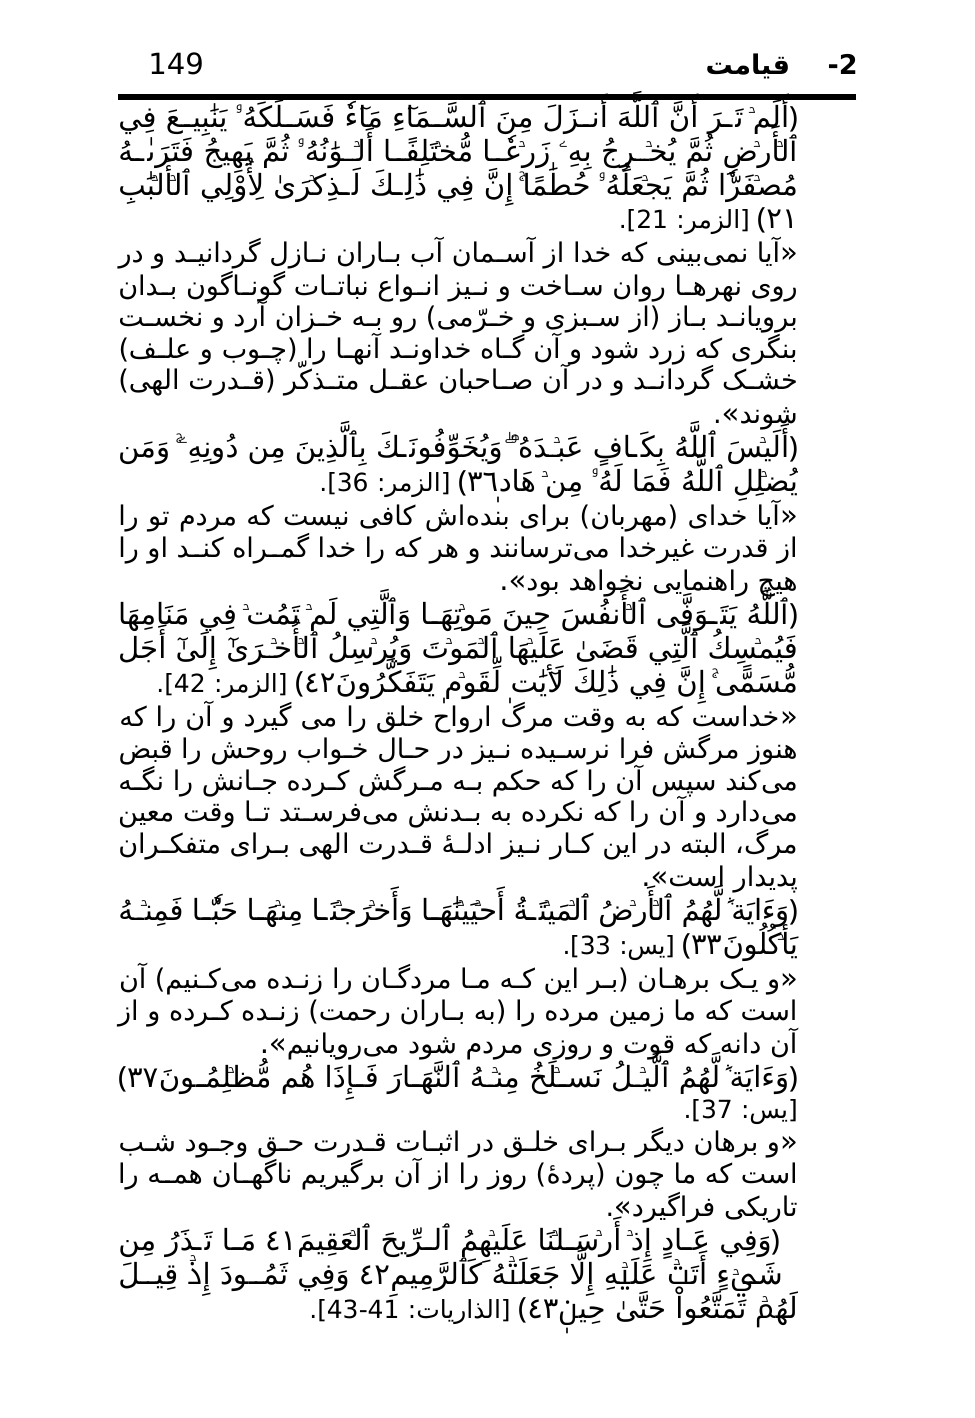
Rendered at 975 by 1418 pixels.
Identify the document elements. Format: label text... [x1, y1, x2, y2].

text ﴿أَلَمۡ تَرَ أَنَّ ٱللَّهَ أَنزَلَ مِنَ ٱلسَّمَآءِ مَآءٗ فَسَلَكَهُۥ يَنَٰبِيعَ فِي ٱلۡأَرۡضِ ثُمَّ يُخۡرِجُ بِهِۦ زَرۡعٗا مُّخۡتَلِفًا أَلۡوَٰنُهُۥ ثُمَّ يَهِيجُ فَتَرَىٰهُ مُصۡفَرّٗا ثُمَّ يَجۡعَلُهُۥ حُطَٰمًاۚ إِنَّ فِي ذَٰلِكَ لَذِكۡرَىٰ لِأُوْلِي ٱلۡأَلۡبَٰبِ٢١﴾ [الزمر: 21]. [118, 100, 798, 236]
text ﴿وَفِي عَادٍ إِذۡ أَرۡسَلۡنَا عَلَيۡهِمُ ٱلرِّيحَ ٱلۡعَقِيمَ٤١ مَا تَذَرُ مِن شَيۡءٍ أَتَتۡ عَلَيۡهِ إِلَّا جَعَلَتۡهُ كَٱلرَّمِيمِ٤٢ وَفِي ثَمُودَ إِذۡ قِيلَ لَهُمۡ تَمَتَّعُواْ حَتَّىٰ حِينٖ٤٣﴾ [الذاريات: 41-43]. [118, 1223, 798, 1325]
text «و یک برهان (بر این که ما مردگان را زنده می‌کنیم) آن است که ما زمین مرده را (به باران رحمت) زنده کرده و از آن دانه که قوت و روزی مردم شود می‌رویانیم». [118, 961, 798, 1061]
text «و برهان دیگر برای خلق در اثبات قدرت حق وجود شب است که ما چون (پردۀ) روز را از آن برگیریم ناگهان همه را تاریکی فراگیرد». [118, 1124, 798, 1223]
text «آیا نمی‌بینی که خدا از آسمان آب باران نازل گردانید و در روی نهرها روان ساخت و نیز انواع نباتات گوناگون بدان برویاند باز (از سبزی و خرّمی) رو به خزان آرد و نخست بنگری که زرد شود و آن گاه خداوند آنها را (چوب و علف) خشک گرداند و در آن صاحبان عقل متذکّر (قدرت الهی) شوند». [118, 236, 798, 430]
text ﴿وَءَايَةٞ لَّهُمُ ٱلَّيۡلُ نَسۡلَخُ مِنۡهُ ٱلنَّهَارَ فَإِذَا هُم مُّظۡلِمُونَ٣٧﴾ [يس: 37]. [118, 1061, 798, 1124]
text «آیا خدای (مهربان) برای بنده‌اش کافی نیست که مردم تو را از قدرت غیرخدا می‌ترسانند و هر که را خدا گمراه کند او را هیچ راهنمایی نخواهد بود». [118, 498, 798, 597]
text «خداست که به وقت مرگ ارواح خلق را می گیرد و آن را که هنوز مرگش فرا نرسیده نیز در حال خواب روحش را قبض می‌کند سپس آن را که حکم به مرگش کرده جانش را نگه می‌دارد و آن را که نکرده به بدنش می‌فرستد تا وقت معین مرگ، البته در این کار نیز ادلۀ قدرت الهی برای متفکران پدیدار است». [118, 699, 798, 893]
text ﴿أَلَيۡسَ ٱللَّهُ بِكَافٍ عَبۡدَهُۥۖ وَيُخَوِّفُونَكَ بِٱلَّذِينَ مِن دُونِهِۦۚ وَمَن يُضۡلِلِ ٱللَّهُ فَمَا لَهُۥ مِنۡ هَادٖ٣٦﴾ [الزمر: 36]. [118, 430, 798, 498]
text ﴿وَءَايَةٞ لَّهُمُ ٱلۡأَرۡضُ ٱلۡمَيۡتَةُ أَحۡيَيۡنَٰهَا وَأَخۡرَجۡنَا مِنۡهَا حَبّٗا فَمِنۡهُ يَأۡكُلُونَ٣٣﴾ [يس: 33]. [118, 893, 798, 961]
text ﴿ٱللَّهُ يَتَوَفَّى ٱلۡأَنفُسَ حِينَ مَوۡتِهَا وَٱلَّتِي لَمۡ تَمُتۡ فِي مَنَامِهَاۖ فَيُمۡسِكُ ٱلَّتِي قَضَىٰ عَلَيۡهَا ٱلۡمَوۡتَ وَيُرۡسِلُ ٱلۡأُخۡرَىٰٓ إِلَىٰٓ أَجَلٖ مُّسَمًّىۚ إِنَّ فِي ذَٰلِكَ لَأٓيَٰتٖ لِّقَوۡمٖ يَتَفَكَّرُونَ٤٢﴾ [الزمر: 42]. [118, 597, 798, 699]
